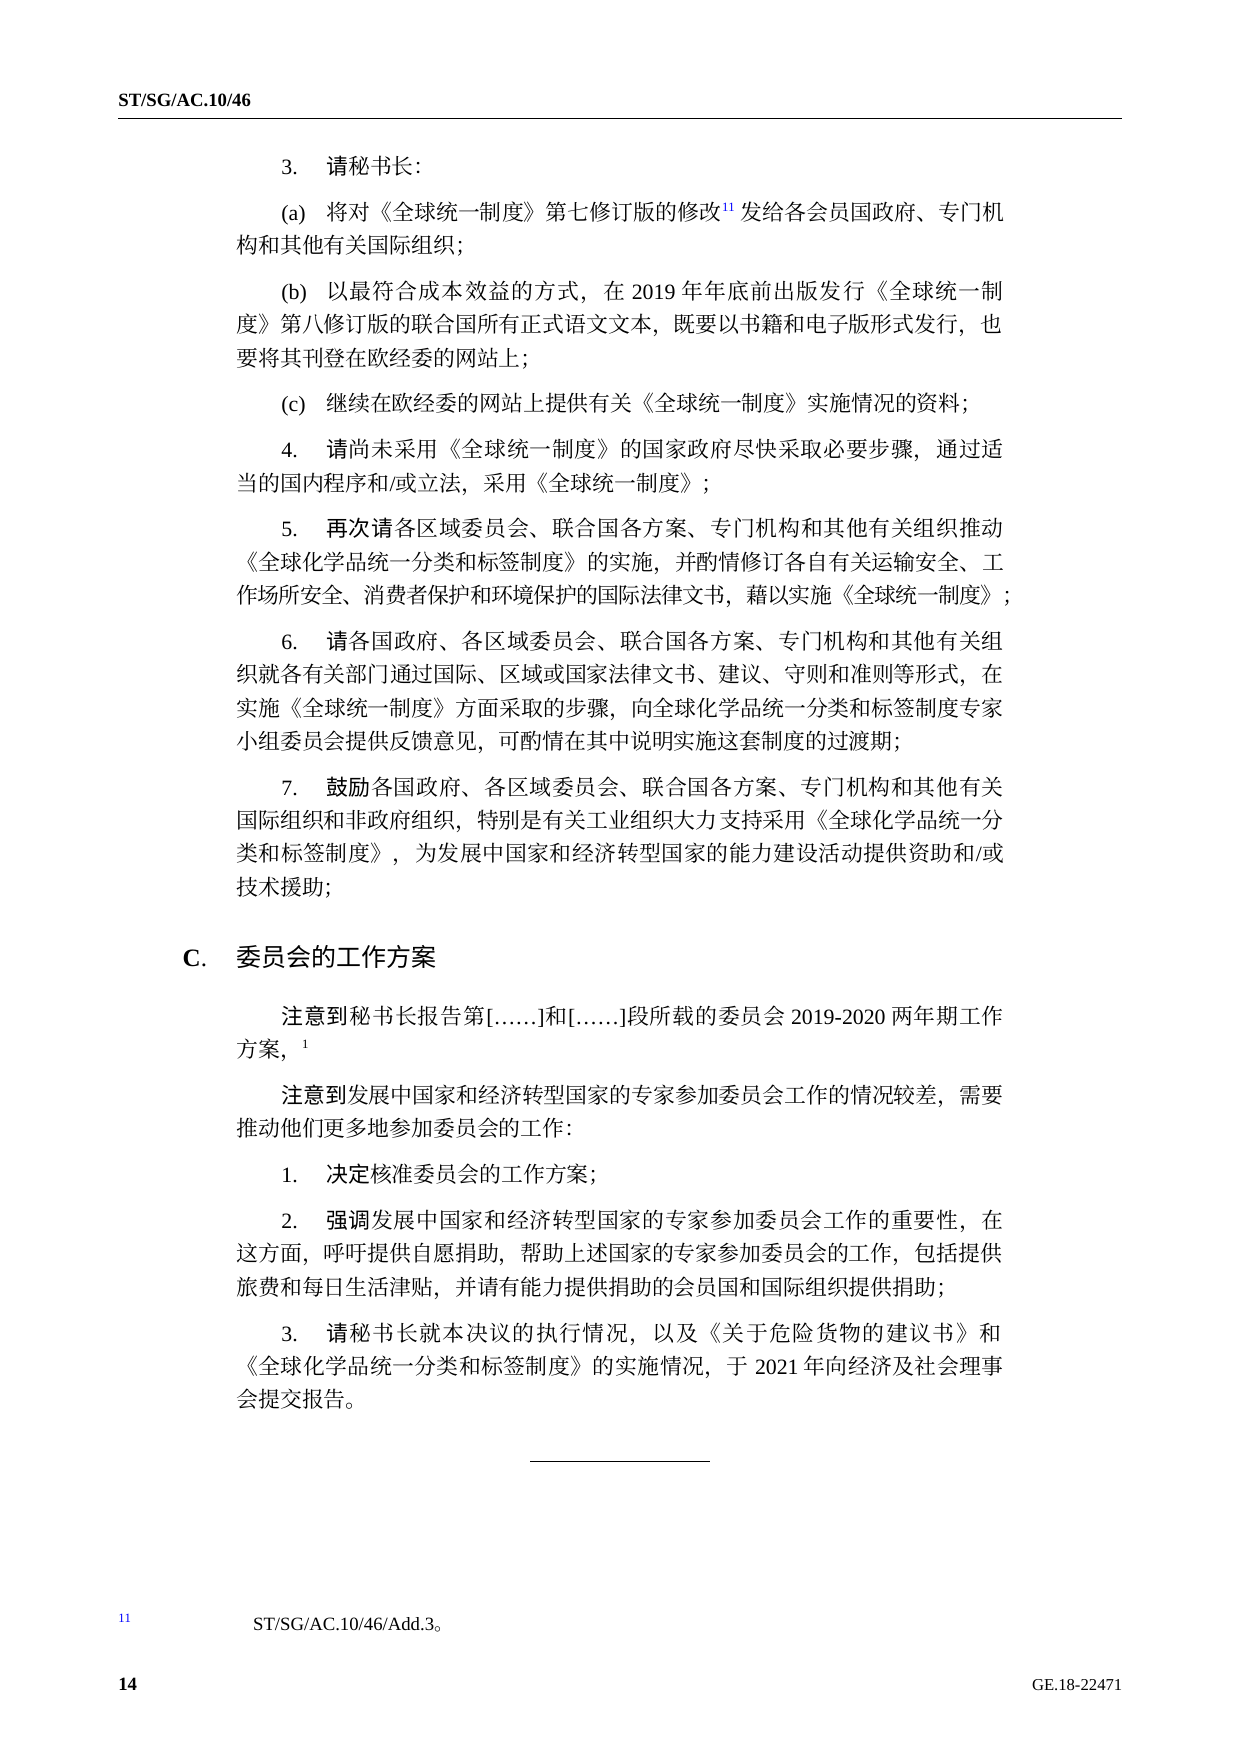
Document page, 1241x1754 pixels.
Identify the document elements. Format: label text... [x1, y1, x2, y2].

text C. 委员会的工作方案 [118, 939, 1004, 973]
text 注意到秘书长报告第[……]和[……]段所载的委员会2019-2020两年期工作方案，1 [236, 998, 1004, 1064]
text 3. 请秘书长： [236, 148, 1004, 181]
list 继续在欧经委的网站上提供有关《全球统一制度》实施情况的资料； [236, 385, 1004, 418]
text 6. 请各国政府、各区域委员会、联合国各方案、专门机构和其他有关组织就各有关部门通过国际、区域或国家法律文书、建议、守则和准则等形式，在实施《全球统一制度》方面采取的步骤，向全球化学品统一分类和标签制度专家小组委员会提供反馈意见，可酌情在其中说明实施这套制度的过渡期； [236, 623, 1004, 756]
text 4. 请尚未采用《全球统一制度》的国家政府尽快采取必要步骤，通过适当的国内程序和/或立法，采用《全球统一制度》； [236, 431, 1004, 498]
text 3. 请秘书长就本决议的执行情况，以及《关于危险货物的建议书》和《全球化学品统一分类和标签制度》的实施情况，于2021年向经济及社会理事会提交报告。 [236, 1314, 1004, 1414]
text 注意到发展中国家和经济转型国家的专家参加委员会工作的情况较差，需要推动他们更多地参加委员会的工作： [236, 1077, 1004, 1143]
text 5. 再次请各区域委员会、联合国各方案、专门机构和其他有关组织推动《全球化学品统一分类和标签制度》的实施，并酌情修订各自有关运输安全、工作场所安全、消费者保护和环境保护的国际法律文书，藉以实施《全球统一制度》； [236, 510, 1004, 610]
text 7. 鼓励各国政府、各区域委员会、联合国各方案、专门机构和其他有关国际组织和非政府组织，特别是有关工业组织大力支持采用《全球化学品统一分类和标签制度》，为发展中国家和经济转型国家的能力建设活动提供资助和/或技术援助； [236, 768, 1004, 902]
list 以最符合成本效益的方式，在2019年年底前出版发行《全球统一制度》第八修订版的联合国所有正式语文文本，既要以书籍和电子版形式发行，也要将其刊登在欧经委的网站上； [236, 273, 1004, 373]
text 1. 决定核准委员会的工作方案； [236, 1156, 1004, 1189]
text 2. 强调发展中国家和经济转型国家的专家参加委员会工作的重要性，在这方面，呼吁提供自愿捐助，帮助上述国家的专家参加委员会的工作，包括提供旅费和每日生活津贴，并请有能力提供捐助的会员国和国际组织提供捐助； [236, 1202, 1004, 1302]
list 将对《全球统一制度》第七修订版的修改 发给各会员国政府、专门机构和其他有关国际组织； [236, 193, 1004, 260]
